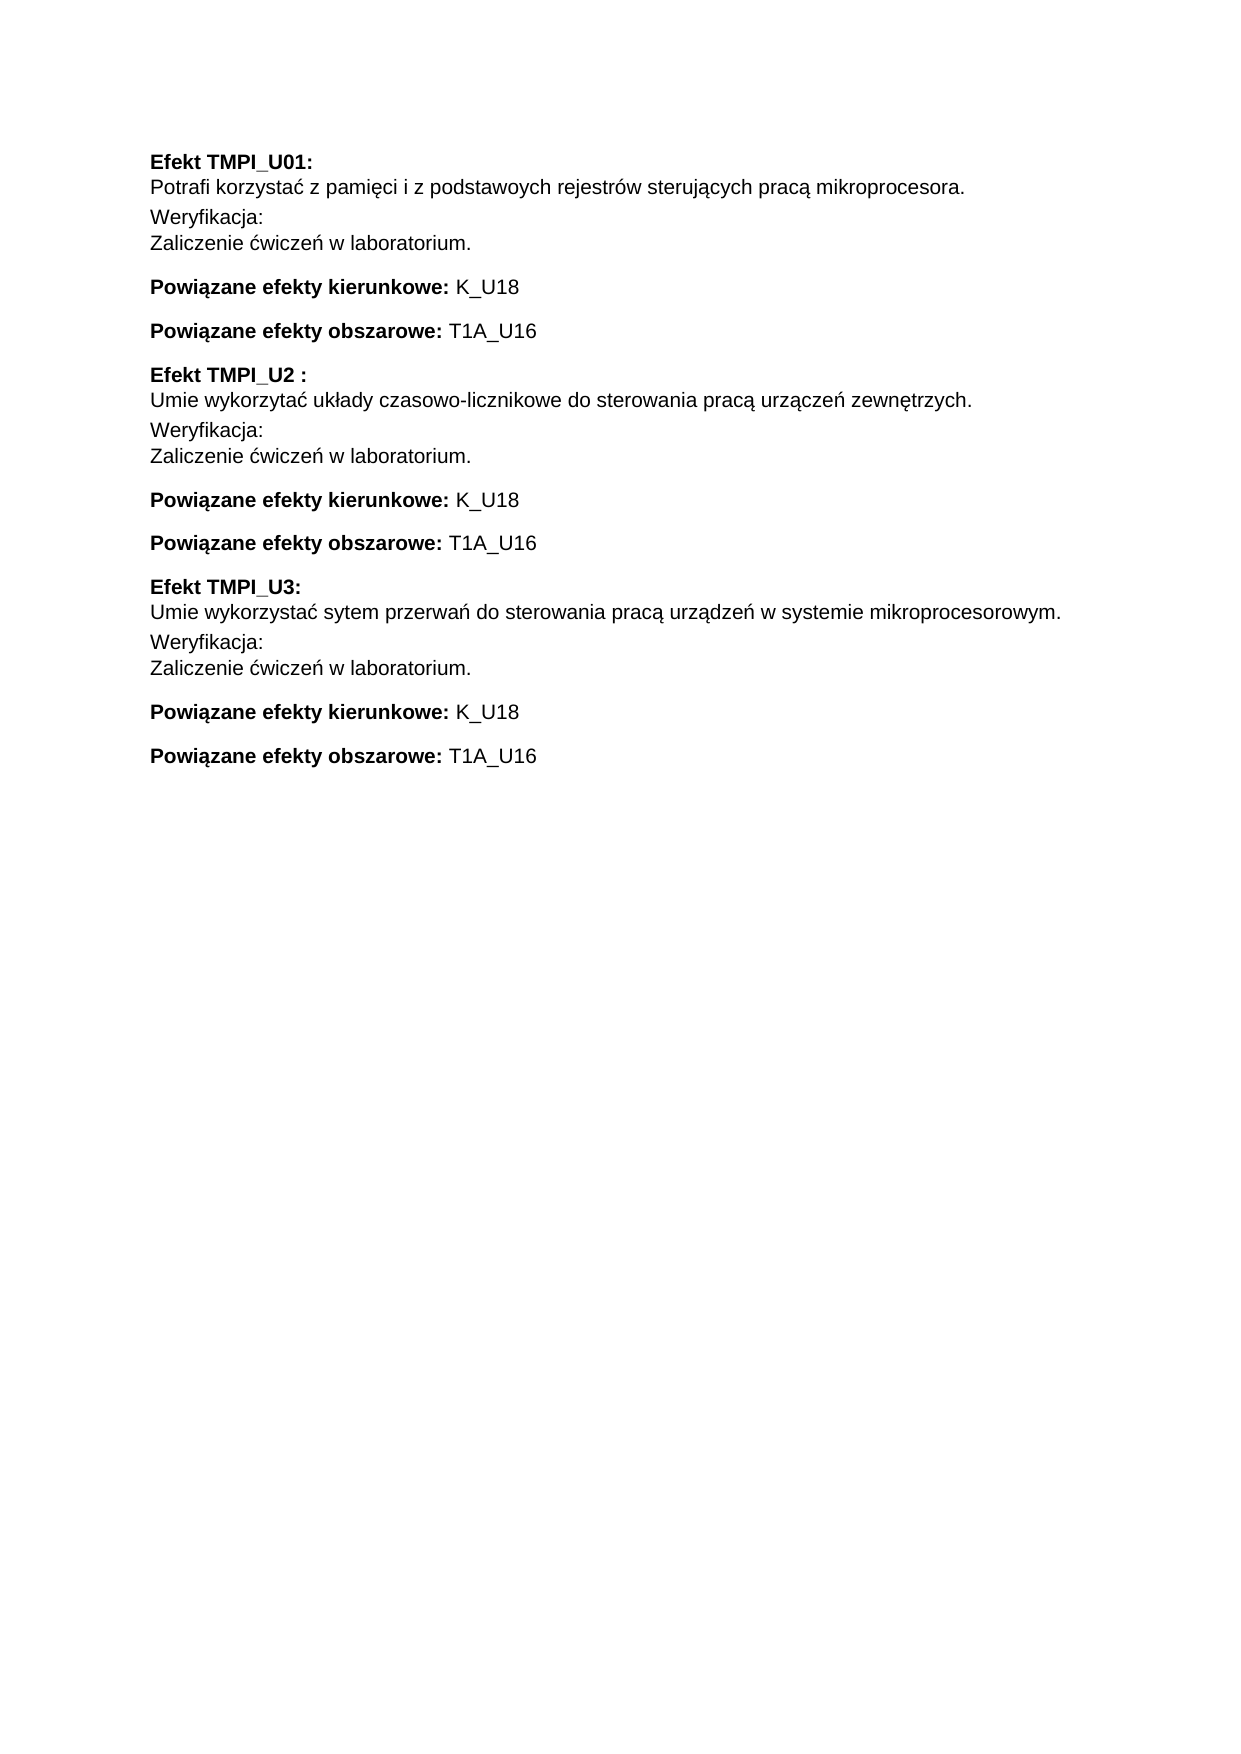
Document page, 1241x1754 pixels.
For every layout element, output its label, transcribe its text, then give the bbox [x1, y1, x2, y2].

text Efekt TMPI_U2 : [150, 362, 1090, 386]
text Powiązane efekty obszarowe: T1A_U16 [150, 319, 1090, 343]
text Weryfikacja: [150, 205, 1090, 229]
text Zaliczenie ćwiczeń w laboratorium. [150, 444, 1090, 468]
text Powiązane efekty obszarowe: T1A_U16 [150, 744, 1090, 768]
text Zaliczenie ćwiczeń w laboratorium. [150, 231, 1090, 255]
text Powiązane efekty obszarowe: T1A_U16 [150, 531, 1090, 555]
text Zaliczenie ćwiczeń w laboratorium. [150, 656, 1090, 680]
text Weryfikacja: [150, 630, 1090, 654]
text Umie wykorzytać układy czasowo-licznikowe do sterowania pracą urzączeń zewnętrzych. [150, 387, 1090, 411]
text Powiązane efekty kierunkowe: K_U18 [150, 700, 1090, 724]
text Powiązane efekty kierunkowe: K_U18 [150, 275, 1090, 299]
text Umie wykorzystać sytem przerwań do sterowania pracą urządzeń w systemie mikroprocesorowym. [150, 600, 1090, 624]
text Efekt TMPI_U01: [150, 150, 1090, 174]
text Weryfikacja: [150, 418, 1090, 442]
text Powiązane efekty kierunkowe: K_U18 [150, 487, 1090, 511]
text Efekt TMPI_U3: [150, 575, 1090, 599]
text Potrafi korzystać z pamięci i z podstawoych rejestrów sterujących pracą mikroprocesora. [150, 175, 1090, 199]
